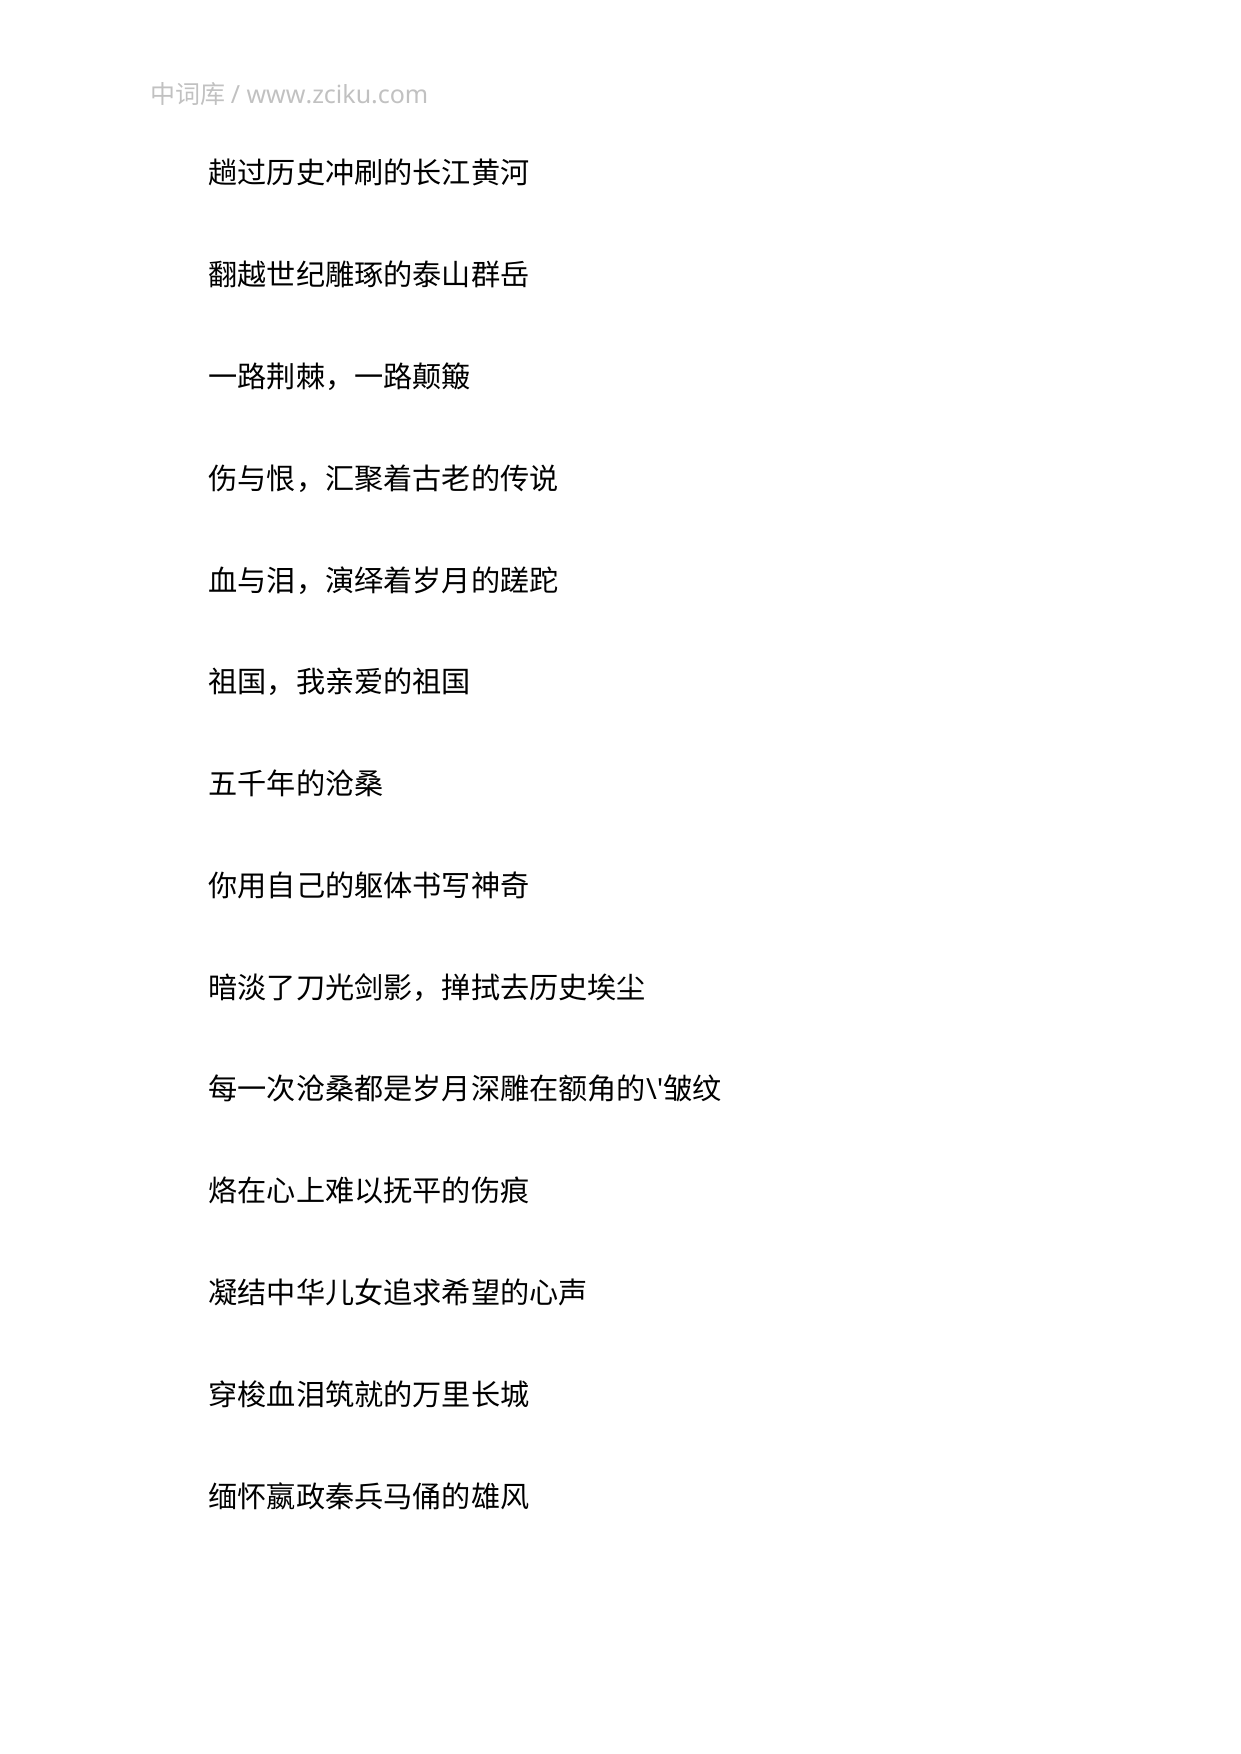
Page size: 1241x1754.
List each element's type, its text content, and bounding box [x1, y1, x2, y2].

text 缅怀嬴政秦兵马俑的雄风 [150, 1473, 1090, 1516]
text 你用自己的躯体书写神奇 [150, 862, 1090, 905]
text 一路荆棘，一路颠簸 [150, 353, 1090, 396]
text 伤与恨，汇聚着古老的传说 [150, 455, 1090, 498]
text 烙在心上难以抚平的伤痕 [150, 1168, 1090, 1210]
text 暗淡了刀光剑影，掸拭去历史埃尘 [150, 964, 1090, 1006]
text 趟过历史冲刷的长江黄河 [150, 150, 1090, 192]
text 五千年的沧桑 [150, 761, 1090, 803]
text 血与泪，演绎着岁月的蹉跎 [150, 557, 1090, 599]
text 每一次沧桑都是岁月深雕在额角的\'皱纹 [150, 1066, 1090, 1108]
text 穿梭血泪筑就的万里长城 [150, 1371, 1090, 1414]
text 翻越世纪雕琢的泰山群岳 [150, 252, 1090, 294]
text 祖国，我亲爱的祖国 [150, 659, 1090, 701]
text 凝结中华儿女追求希望的心声 [150, 1270, 1090, 1312]
